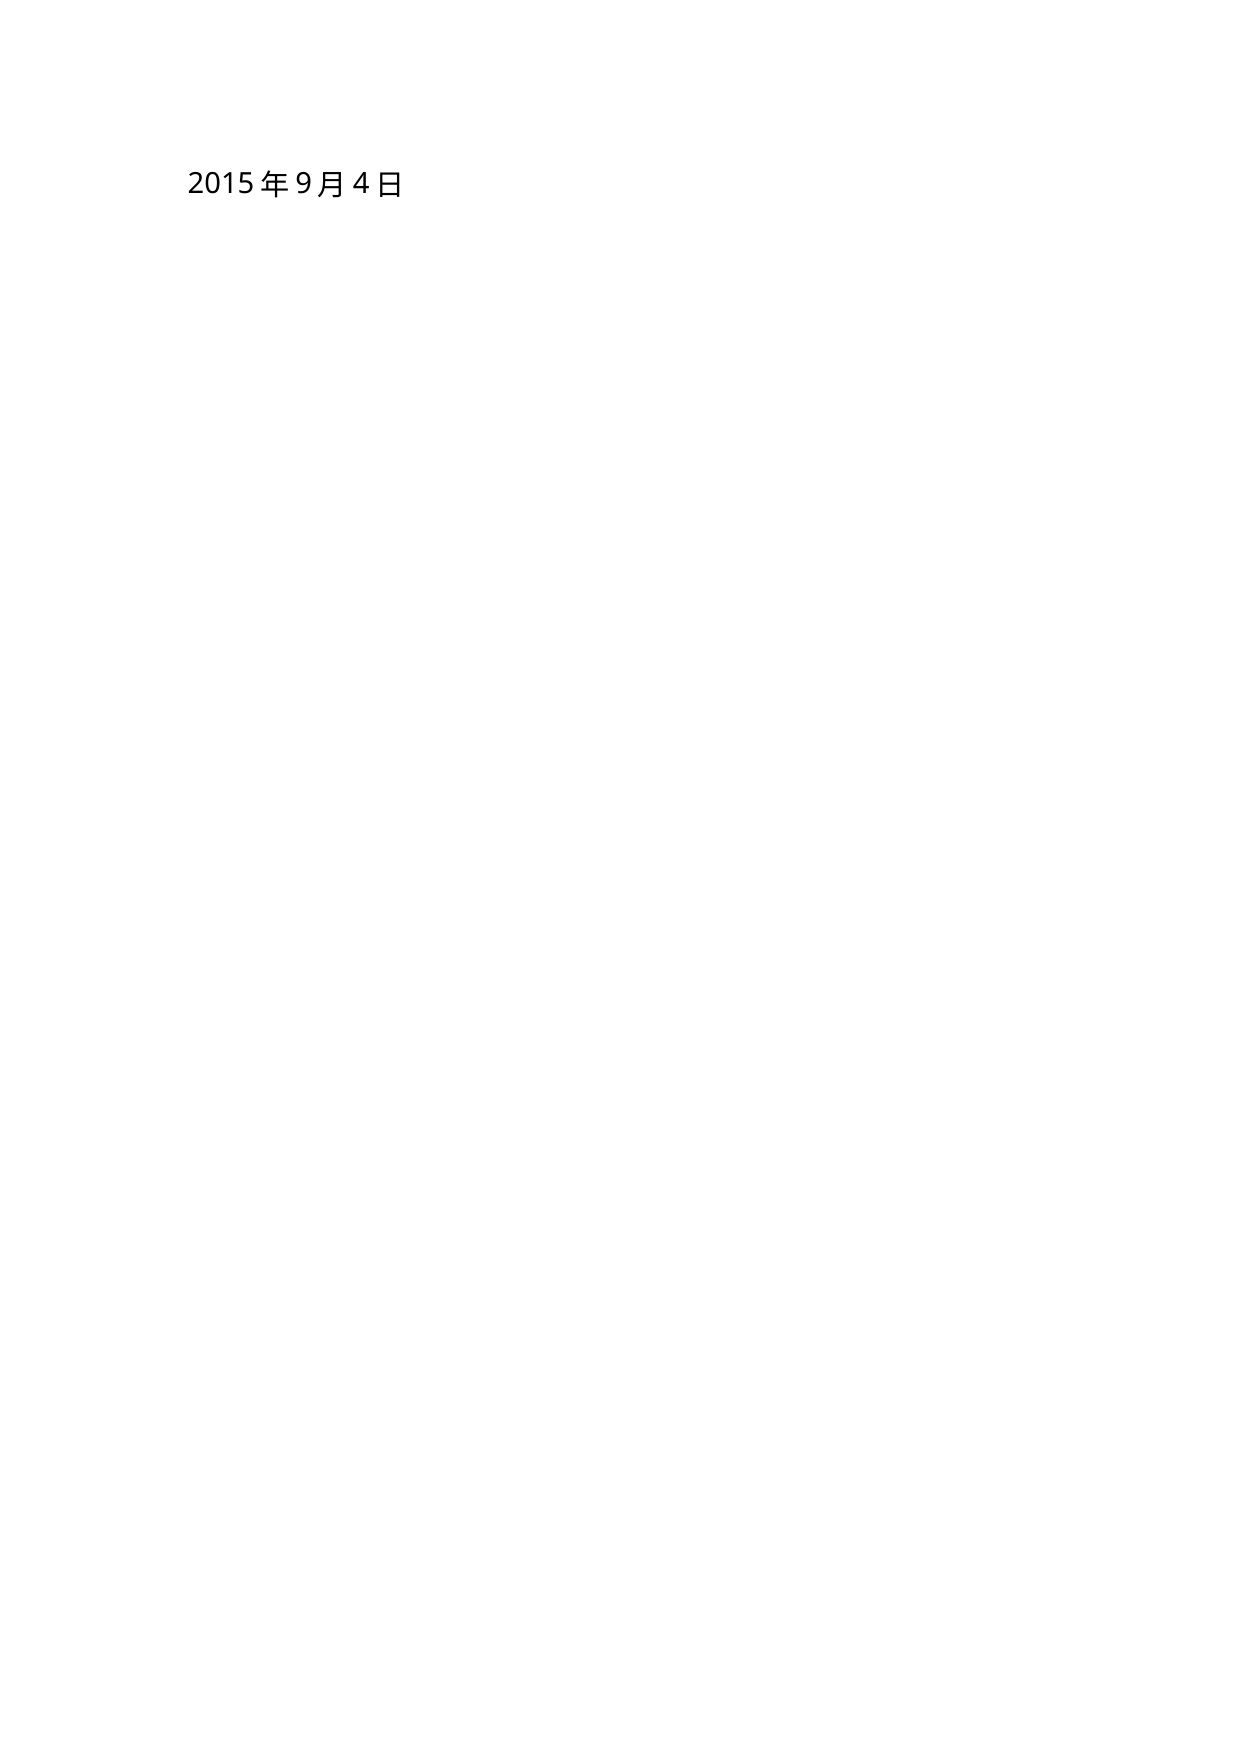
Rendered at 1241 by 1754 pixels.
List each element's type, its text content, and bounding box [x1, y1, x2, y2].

text 2015年9月4日 [187, 162, 1053, 227]
